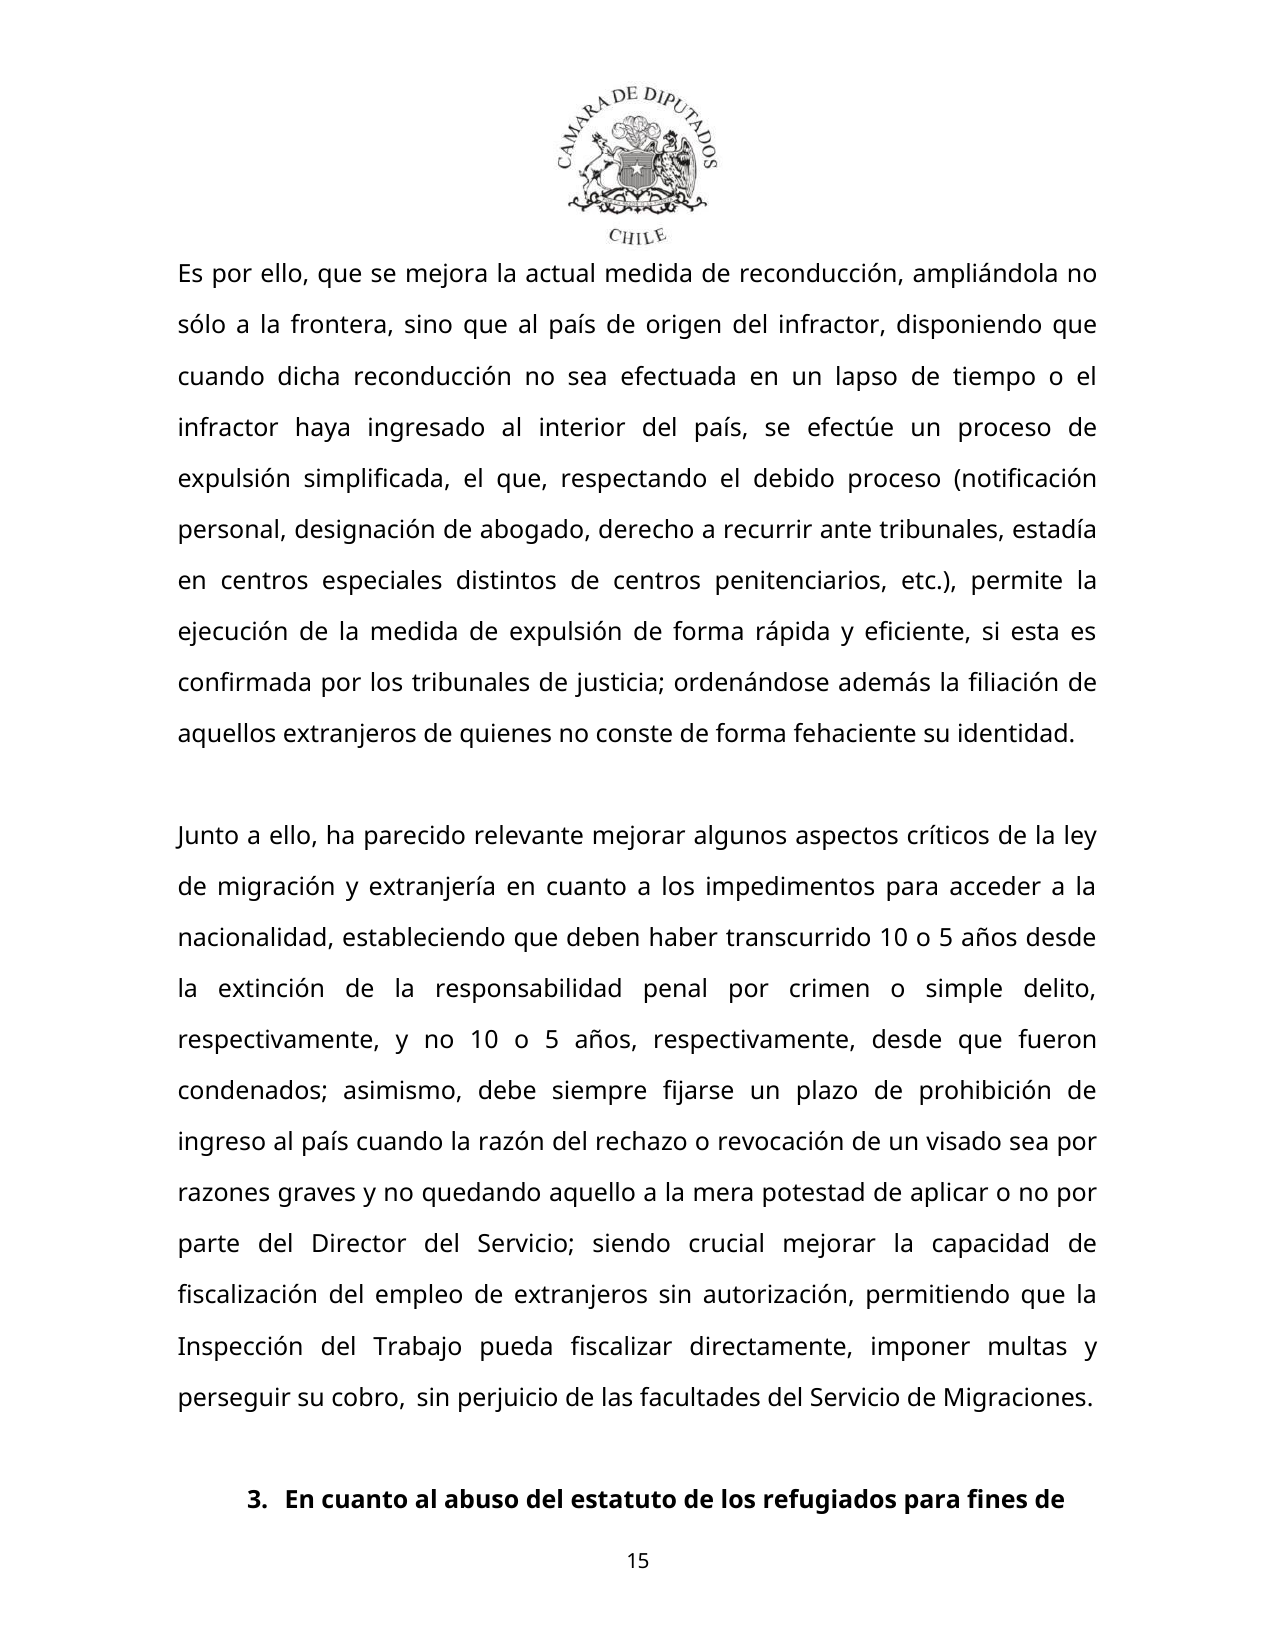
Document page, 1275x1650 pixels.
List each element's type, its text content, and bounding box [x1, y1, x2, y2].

picture [553, 81, 723, 251]
subtitle En cuanto al abuso del estatuto de los refugiados para fines de regularización migratoria [215, 1481, 1098, 1515]
text Junto a ello, ha parecido relevante mejorar algunos aspectos críticos de la ley de migración y extranjería en cuanto a los impedimentos para acceder a la nacionalidad, estableciendo que deben haber transcurrido 10 o 5 años desde la extinción de la responsabilidad penal por crimen o simple delito, respectivamente, y no 10 o 5 años, respectivamente, desde que fueron condenados; asimismo, debe siempre fijarse un plazo de prohibición de ingreso al país cuando la razón del rechazo o revocación de un visado sea por razones graves y no quedando aquello a la mera potestad de aplicar o no por parte del Director del Servicio; siendo crucial mejorar la capacidad de fiscalización del empleo de extranjeros sin autorización, permitiendo que la Inspección del Trabajo pueda fiscalizar directamente, imponer multas y perseguir su cobro, sin perjuicio de las facultades del Servicio de Migraciones. [177, 818, 1098, 1413]
text Es por ello, que se mejora la actual medida de reconducción, ampliándola no sólo a la frontera, sino que al país de origen del infractor, disponiendo que cuando dicha reconducción no sea efectuada en un lapso de tiempo o el infractor haya ingresado al interior del país, se efectúe un proceso de expulsión simplificada, el que, respectando el debido proceso (notificación personal, designación de abogado, derecho a recurrir ante tribunales, estadía en centros especiales distintos de centros penitenciarios, etc.), permite la ejecución de la medida de expulsión de forma rápida y eficiente, si esta es confirmada por los tribunales de justicia; ordenándose además la filiación de aquellos extranjeros de quienes no conste de forma fehaciente su identidad. [177, 256, 1098, 749]
